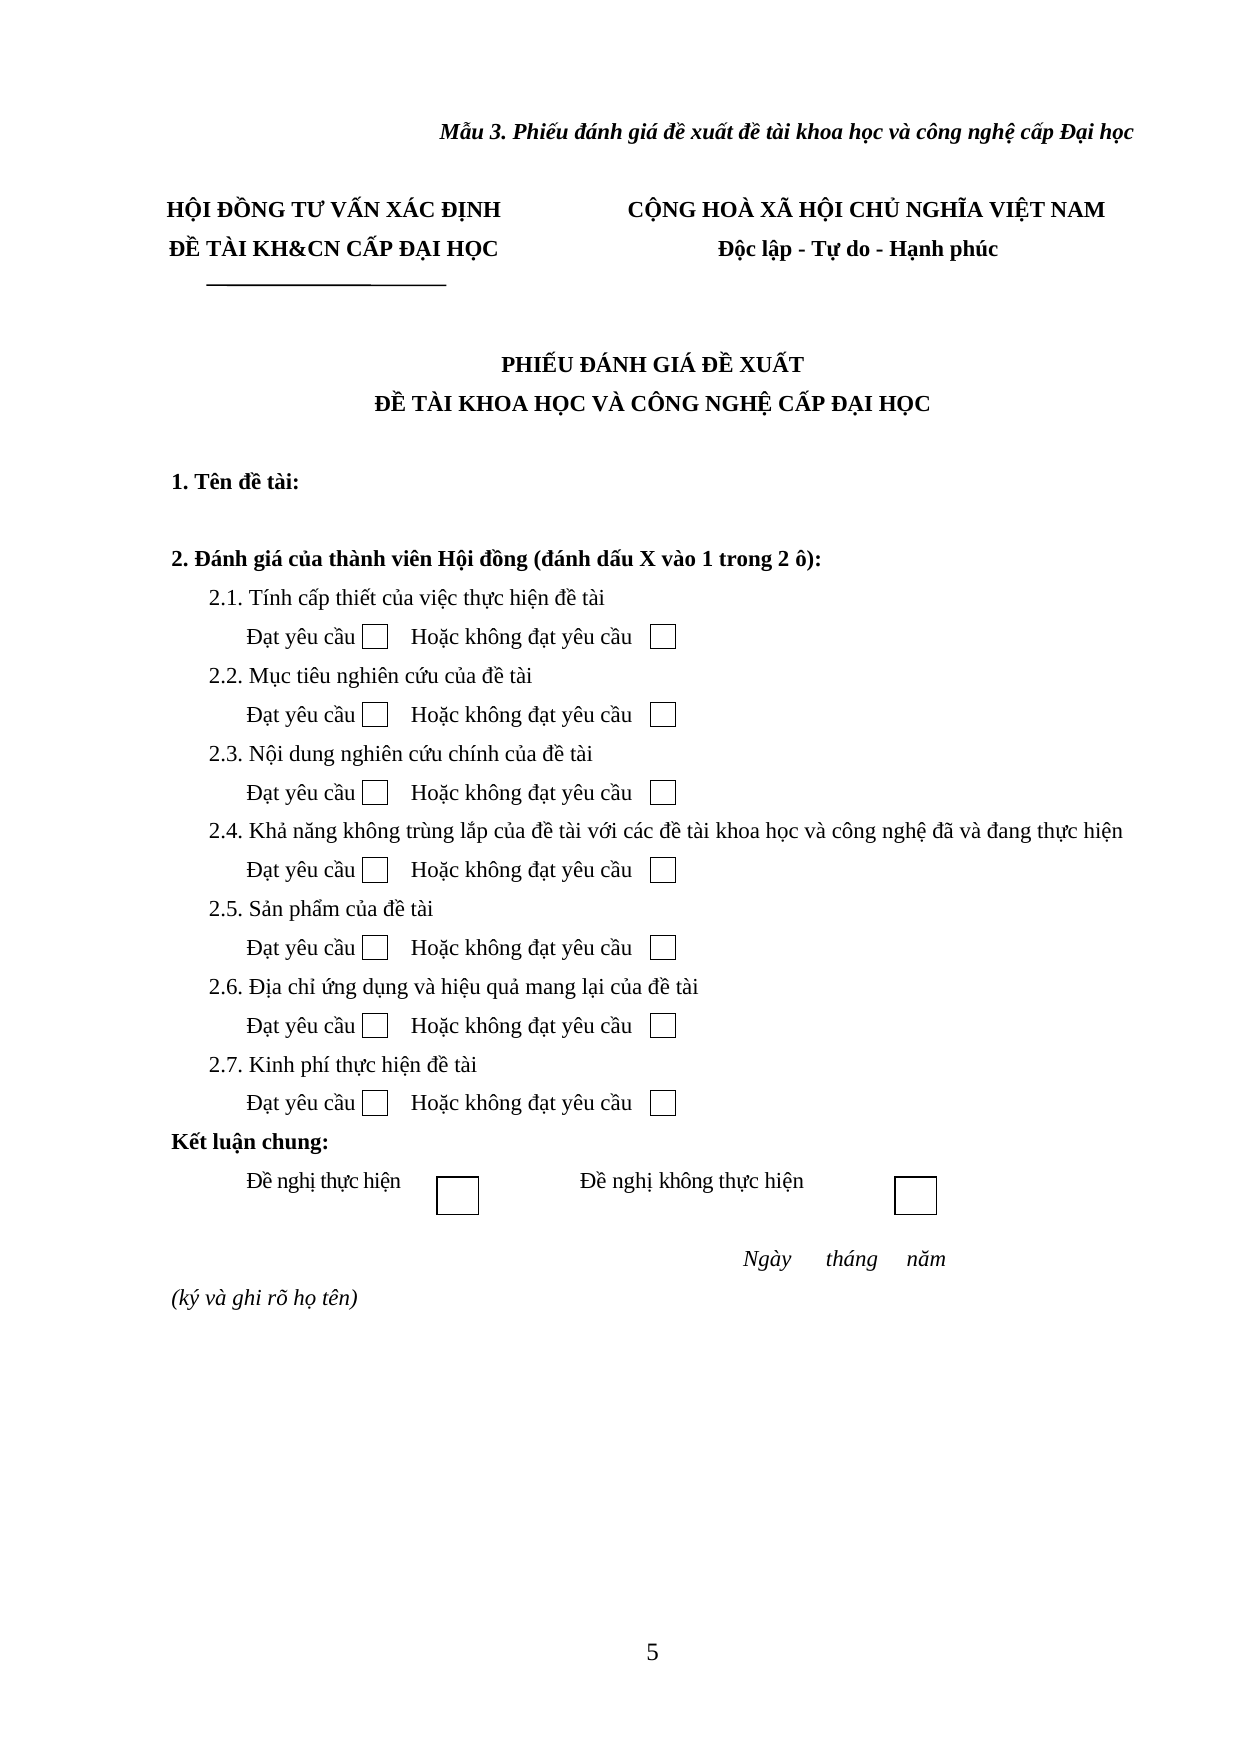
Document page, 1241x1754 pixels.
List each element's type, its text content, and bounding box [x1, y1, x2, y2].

text Đạt yêu cầu Hoặc không đạt yêu cầu [246, 1089, 1134, 1116]
text Đạt yêu cầu Hoặc không đạt yêu cầu [246, 701, 1134, 727]
text Đề nghị thực hiện Đề nghị không thực hiện [171, 1167, 1134, 1193]
text Đạt yêu cầu Hoặc không đạt yêu cầu [246, 623, 1134, 649]
text PHIẾU ĐÁNH GIÁ ĐỀ XUẤT [171, 351, 1134, 378]
table_header HỘI ĐỒNG TƯ VẤN XÁC ĐỊNH ĐỀ TÀI KH&CN CẤP ĐẠI HỌC [98, 196, 570, 312]
text Kết luận chung: [171, 1128, 1134, 1155]
text 2.2. Mục tiêu nghiên cứu của đề tài [209, 662, 1134, 688]
text 2.1. Tính cấp thiết của việc thực hiện đề tài [209, 584, 1134, 611]
text 1. Tên đề tài: [171, 468, 1134, 494]
text 2.5. Sản phẩm của đề tài [209, 895, 1134, 922]
text ĐỀ TÀI KHOA HỌC VÀ CÔNG NGHỆ CẤP ĐẠI HỌC [171, 390, 1134, 416]
text Đạt yêu cầu Hoặc không đạt yêu cầu [246, 1012, 1134, 1038]
text (ký và ghi rõ họ tên) [171, 1284, 1134, 1310]
text 2.4. Khả năng không trùng lắp của đề tài với các đề tài khoa học và công nghệ đã và đang thực hiện [209, 817, 1134, 844]
text 2.7. Kinh phí thực hiện đề tài [209, 1051, 1134, 1077]
table_header CỘNG HOÀ XÃ HỘI CHỦ NGHĨA VIỆT NAM Độc lập - Tự do - Hạnh phúc [570, 196, 1146, 312]
text Đạt yêu cầu Hoặc không đạt yêu cầu [209, 856, 1134, 883]
text 2.3. Nội dung nghiên cứu chính của đề tài [209, 740, 1134, 766]
text 2. Đánh giá của thành viên Hội đồng (đánh dấu X vào 1 trong 2 ô): [171, 546, 1134, 572]
text Đạt yêu cầu Hoặc không đạt yêu cầu [246, 934, 1134, 960]
text Mẫu 3. Phiếu đánh giá đề xuất đề tài khoa học và công nghệ cấp Đại học [171, 118, 1134, 144]
text 2.6. Địa chỉ ứng dụng và hiệu quả mang lại của đề tài [209, 973, 1134, 999]
text Ngày tháng năm [171, 1245, 1134, 1271]
text Đạt yêu cầu Hoặc không đạt yêu cầu [209, 779, 1134, 805]
